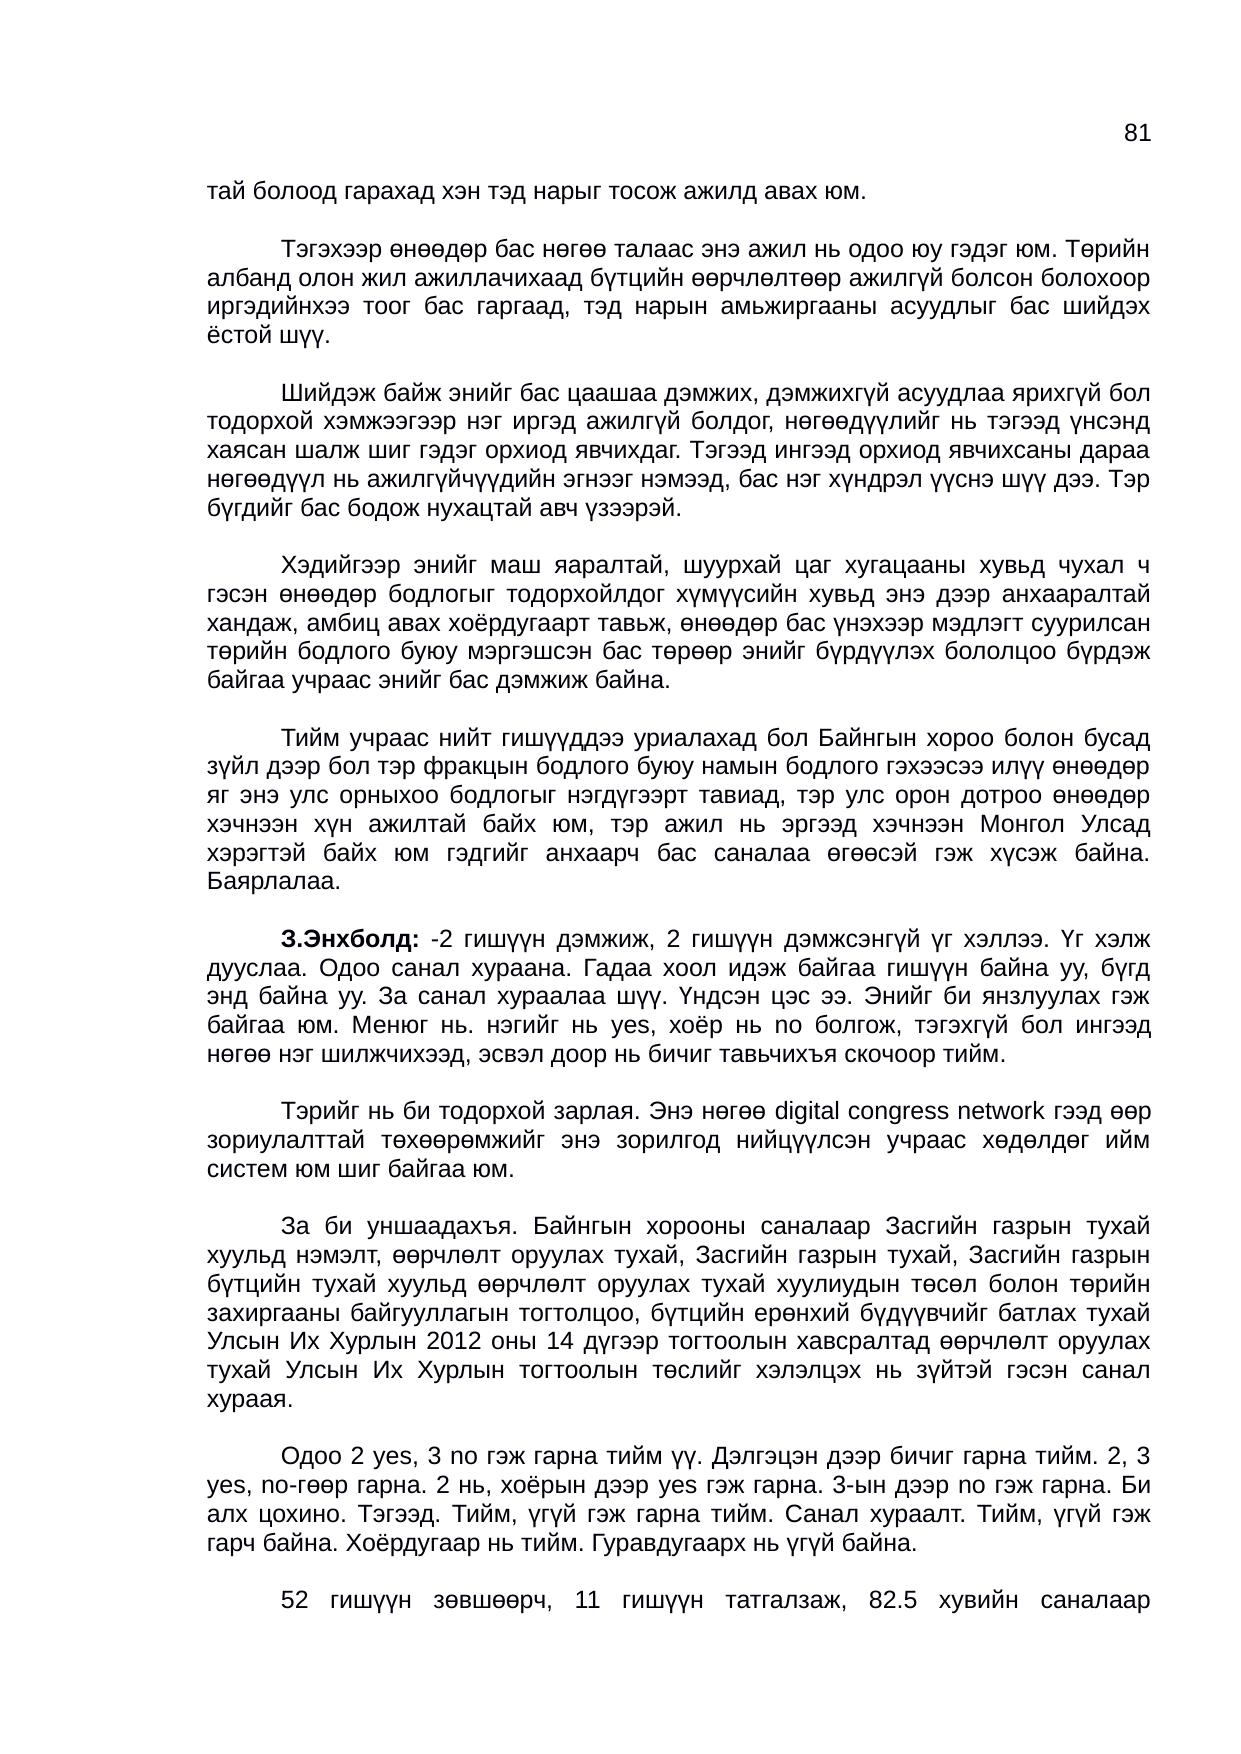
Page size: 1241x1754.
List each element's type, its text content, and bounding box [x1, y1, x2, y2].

text Одоо 2 yes, 3 no гэж гарна тийм үү. Дэлгэцэн дээр бичиг гарна тийм. 2, 3 yes, no-гөөр гарна. 2 нь, хоёрын дээр yes гэж гарна. 3-ын дээр no гэж гарна. Би алх цохино. Тэгээд. Тийм, үгүй гэж гарна тийм. Санал хураалт. Тийм, үгүй гэж гарч байна. Хоёрдугаар нь тийм. Гуравдугаарх нь үгүй байна. [207, 1441, 1152, 1556]
text За би уншаадахъя. Байнгын хорооны саналаар Засгийн газрын тухай хуульд нэмэлт, өөрчлөлт оруулах тухай, Засгийн газрын тухай, Засгийн газрын бүтцийн тухай хуульд өөрчлөлт оруулах тухай хуулиудын төсөл болон төрийн захиргааны байгууллагын тогтолцоо, бүтцийн ерөнхий бүдүүвчийг батлах тухай Улсын Их Хурлын 2012 оны 14 дүгээр тогтоолын хавсралтад өөрчлөлт оруулах тухай Улсын Их Хурлын тогтоолын төслийг хэлэлцэх нь зүйтэй гэсэн санал хураая. [207, 1211, 1152, 1413]
text Тэрийг нь би тодорхой зарлая. Энэ нөгөө digital congress network гээд өөр зориулалттай төхөөрөмжийг энэ зорилгод нийцүүлсэн учраас хөдөлдөг ийм систем юм шиг байгаа юм. [207, 1096, 1152, 1183]
text З.Энхболд: -2 гишүүн дэмжиж, 2 гишүүн дэмжсэнгүй үг хэллээ. Үг хэлж дууслаа. Одоо санал хураана. Гадаа хоол идэж байгаа гишүүн байна уу, бүгд энд байна уу. За санал хураалаа шүү. Үндсэн цэс ээ. Энийг би янзлуулах гэж байгаа юм. Менюг нь. нэгийг нь yes, хоёр нь no болгож, тэгэхгүй бол ингээд нөгөө нэг шилжчихээд, эсвэл доор нь бичиг тавьчихъя скочоор тийм. [207, 924, 1152, 1068]
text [207, 176, 1152, 205]
text Хэдийгээр энийг маш яаралтай, шуурхай цаг хугацааны хувьд чухал ч гэсэн өнөөдөр бодлогыг тодорхойлдог хүмүүсийн хувьд энэ дээр анхааралтай хандаж, амбиц авах хоёрдугаарт тавьж, өнөөдөр бас үнэхээр мэдлэгт суурилсан төрийн бодлого буюу мэргэшсэн бас төрөөр энийг бүрдүүлэх бололцоо бүрдэж байгаа учраас энийг бас дэмжиж байна. [207, 550, 1152, 694]
text Тийм учраас нийт гишүүддээ уриалахад бол Байнгын хороо болон бусад зүйл дээр бол тэр фракцын бодлого буюу намын бодлого гэхээсээ илүү өнөөдөр яг энэ улс орныхоо бодлогыг нэгдүгээрт тавиад, тэр улс орон дотроо өнөөдөр хэчнээн хүн ажилтай байх юм, тэр ажил нь эргээд хэчнээн Монгол Улсад хэрэгтэй байх юм гэдгийг анхаарч бас саналаа өгөөсэй гэж хүсэж байна. Баярлалаа. [207, 723, 1152, 895]
text Шийдэж байж энийг бас цаашаа дэмжих, дэмжихгүй асуудлаа ярихгүй бол тодорхой хэмжээгээр нэг иргэд ажилгүй болдог, нөгөөдүүлийг нь тэгээд үнсэнд хаясан шалж шиг гэдэг орхиод явчихдаг. Тэгээд ингээд орхиод явчихсаны дараа нөгөөдүүл нь ажилгүйчүүдийн эгнээг нэмээд, бас нэг хүндрэл үүснэ шүү дээ. Тэр бүгдийг бас бодож нухацтай авч үзээрэй. [207, 378, 1152, 521]
text Тэгэхээр өнөөдөр бас нөгөө талаас энэ ажил нь одоо юу гэдэг юм. Төрийн албанд олон жил ажиллачихаад бүтцийн өөрчлөлтөөр ажилгүй болсон болохоор иргэдийнхээ тоог бас гаргаад, тэд нарын амьжиргааны асуудлыг бас шийдэх ёстой шүү. [207, 234, 1152, 349]
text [207, 1585, 1152, 1614]
